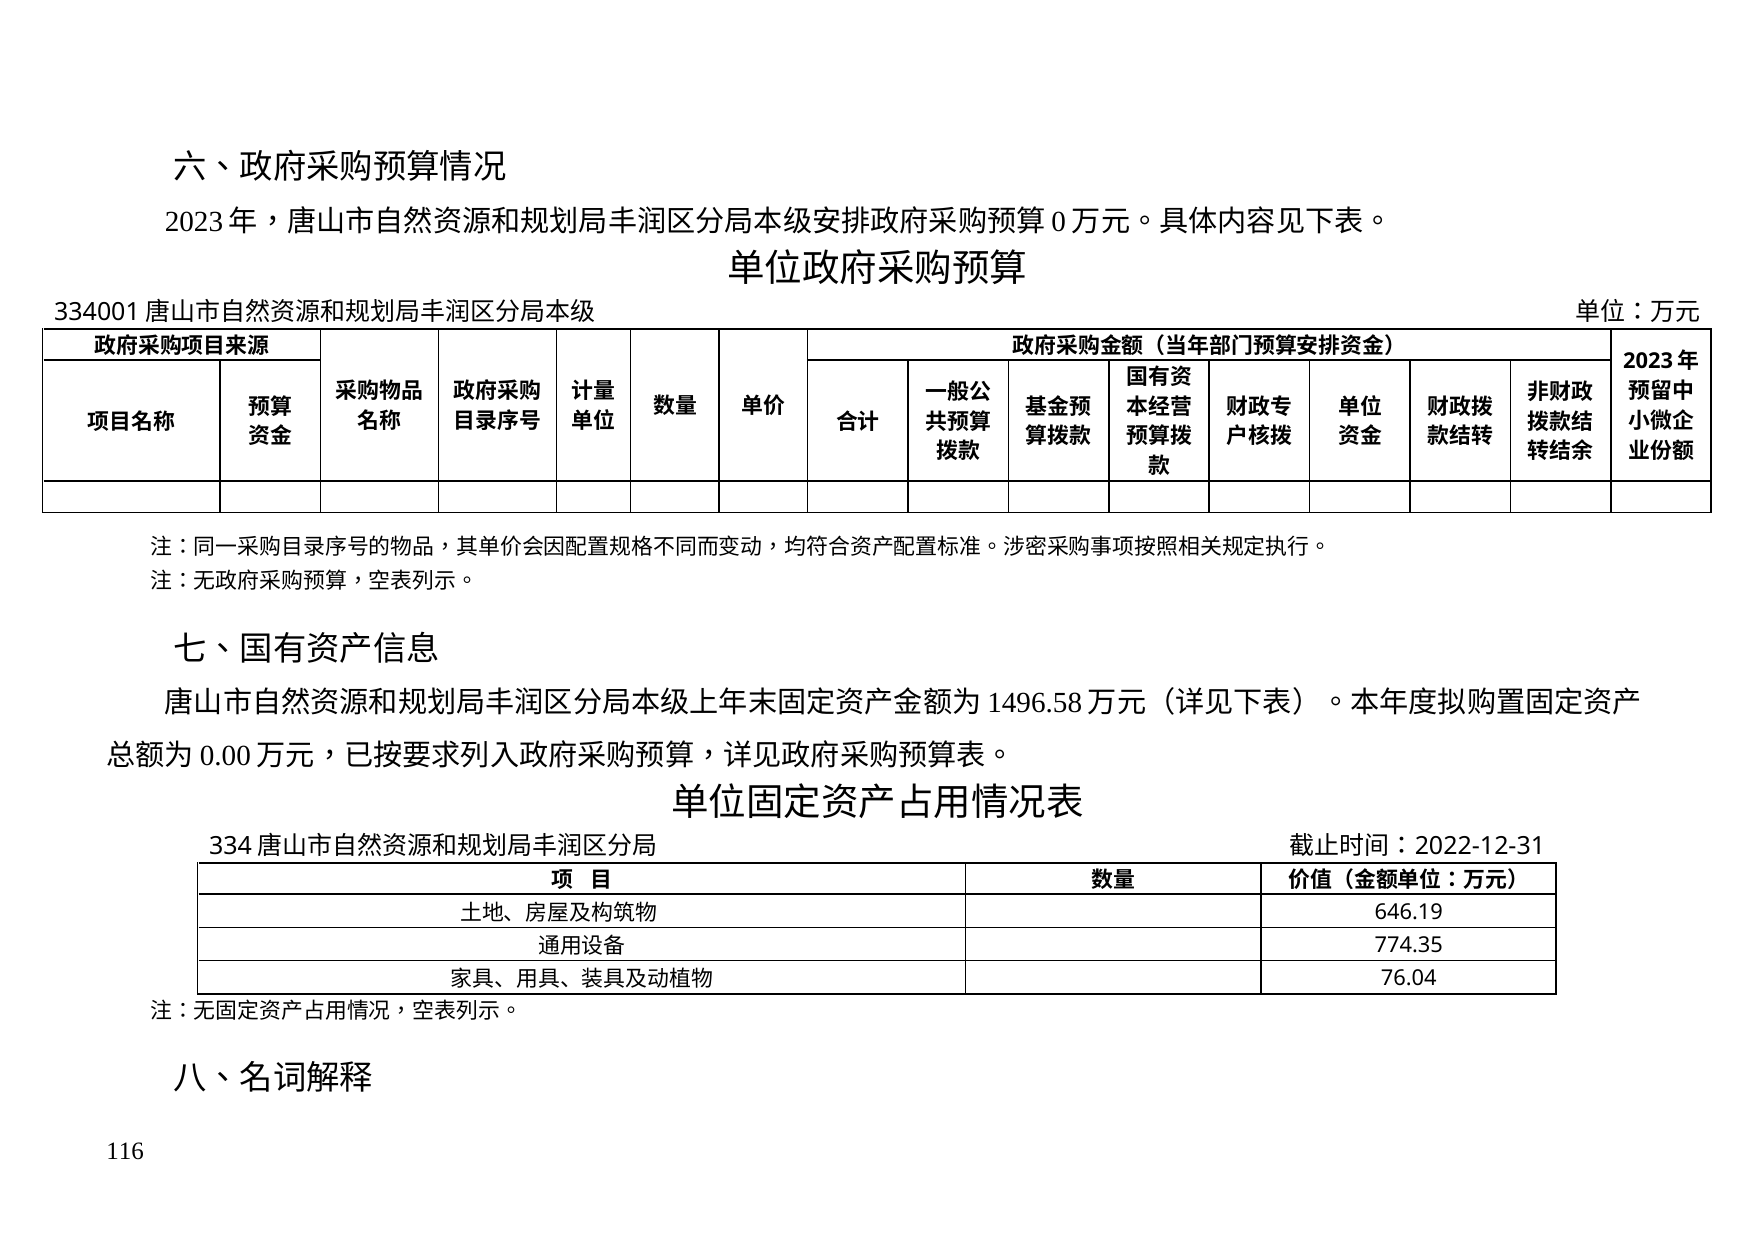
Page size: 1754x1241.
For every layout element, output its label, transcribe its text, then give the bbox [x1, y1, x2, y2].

text 唐山市自然资源和规划局丰润区分局本级上年末固定资产金额为1496.58万元（详见下表）。本年度拟购置固定资产总额为0.00万元，已按要求列入政府采购预算，详见政府采购预算表。 [106, 671, 1648, 775]
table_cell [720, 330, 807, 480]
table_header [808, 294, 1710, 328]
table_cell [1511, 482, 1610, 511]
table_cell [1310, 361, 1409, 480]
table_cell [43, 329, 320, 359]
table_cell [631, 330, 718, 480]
text 注：无政府采购预算，空表列示。 [106, 565, 1648, 595]
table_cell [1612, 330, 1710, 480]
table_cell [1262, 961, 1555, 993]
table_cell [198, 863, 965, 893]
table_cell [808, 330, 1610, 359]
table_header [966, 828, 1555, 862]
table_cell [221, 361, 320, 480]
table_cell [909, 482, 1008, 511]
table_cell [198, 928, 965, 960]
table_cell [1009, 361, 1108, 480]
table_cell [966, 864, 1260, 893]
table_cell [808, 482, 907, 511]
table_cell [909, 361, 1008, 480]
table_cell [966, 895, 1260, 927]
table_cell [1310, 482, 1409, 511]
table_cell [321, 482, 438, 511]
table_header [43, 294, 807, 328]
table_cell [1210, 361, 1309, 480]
text 六、政府采购预算情况 [106, 143, 1648, 188]
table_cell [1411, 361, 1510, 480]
text 2023年，唐山市自然资源和规划局丰润区分局本级安排政府采购预算0万元。具体内容见下表。 [106, 189, 1648, 241]
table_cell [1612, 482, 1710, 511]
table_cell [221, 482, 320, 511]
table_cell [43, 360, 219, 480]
text 注：同一采购目录序号的物品，其单价会因配置规格不同而变动，均符合资产配置标准。涉密采购事项按照相关规定执行。 [106, 513, 1648, 565]
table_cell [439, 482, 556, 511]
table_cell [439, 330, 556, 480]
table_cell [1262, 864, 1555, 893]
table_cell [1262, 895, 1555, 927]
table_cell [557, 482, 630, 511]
text 七、国有资产信息 [106, 625, 1648, 670]
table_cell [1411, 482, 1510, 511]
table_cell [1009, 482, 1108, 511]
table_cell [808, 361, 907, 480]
text 八、名词解释 [106, 1054, 1648, 1099]
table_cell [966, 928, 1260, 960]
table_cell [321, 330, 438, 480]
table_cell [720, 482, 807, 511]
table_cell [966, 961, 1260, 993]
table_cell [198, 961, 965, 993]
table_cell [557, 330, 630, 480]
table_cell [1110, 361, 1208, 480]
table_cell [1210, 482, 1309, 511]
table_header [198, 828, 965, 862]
text 注：无固定资产占用情况，空表列示。 [106, 994, 1648, 1024]
text 单位固定资产占用情况表 [106, 775, 1648, 826]
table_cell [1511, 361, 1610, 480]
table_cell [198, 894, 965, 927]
text 单位政府采购预算 [106, 241, 1648, 292]
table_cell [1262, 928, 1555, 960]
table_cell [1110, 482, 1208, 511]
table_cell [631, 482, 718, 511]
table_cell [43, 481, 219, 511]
